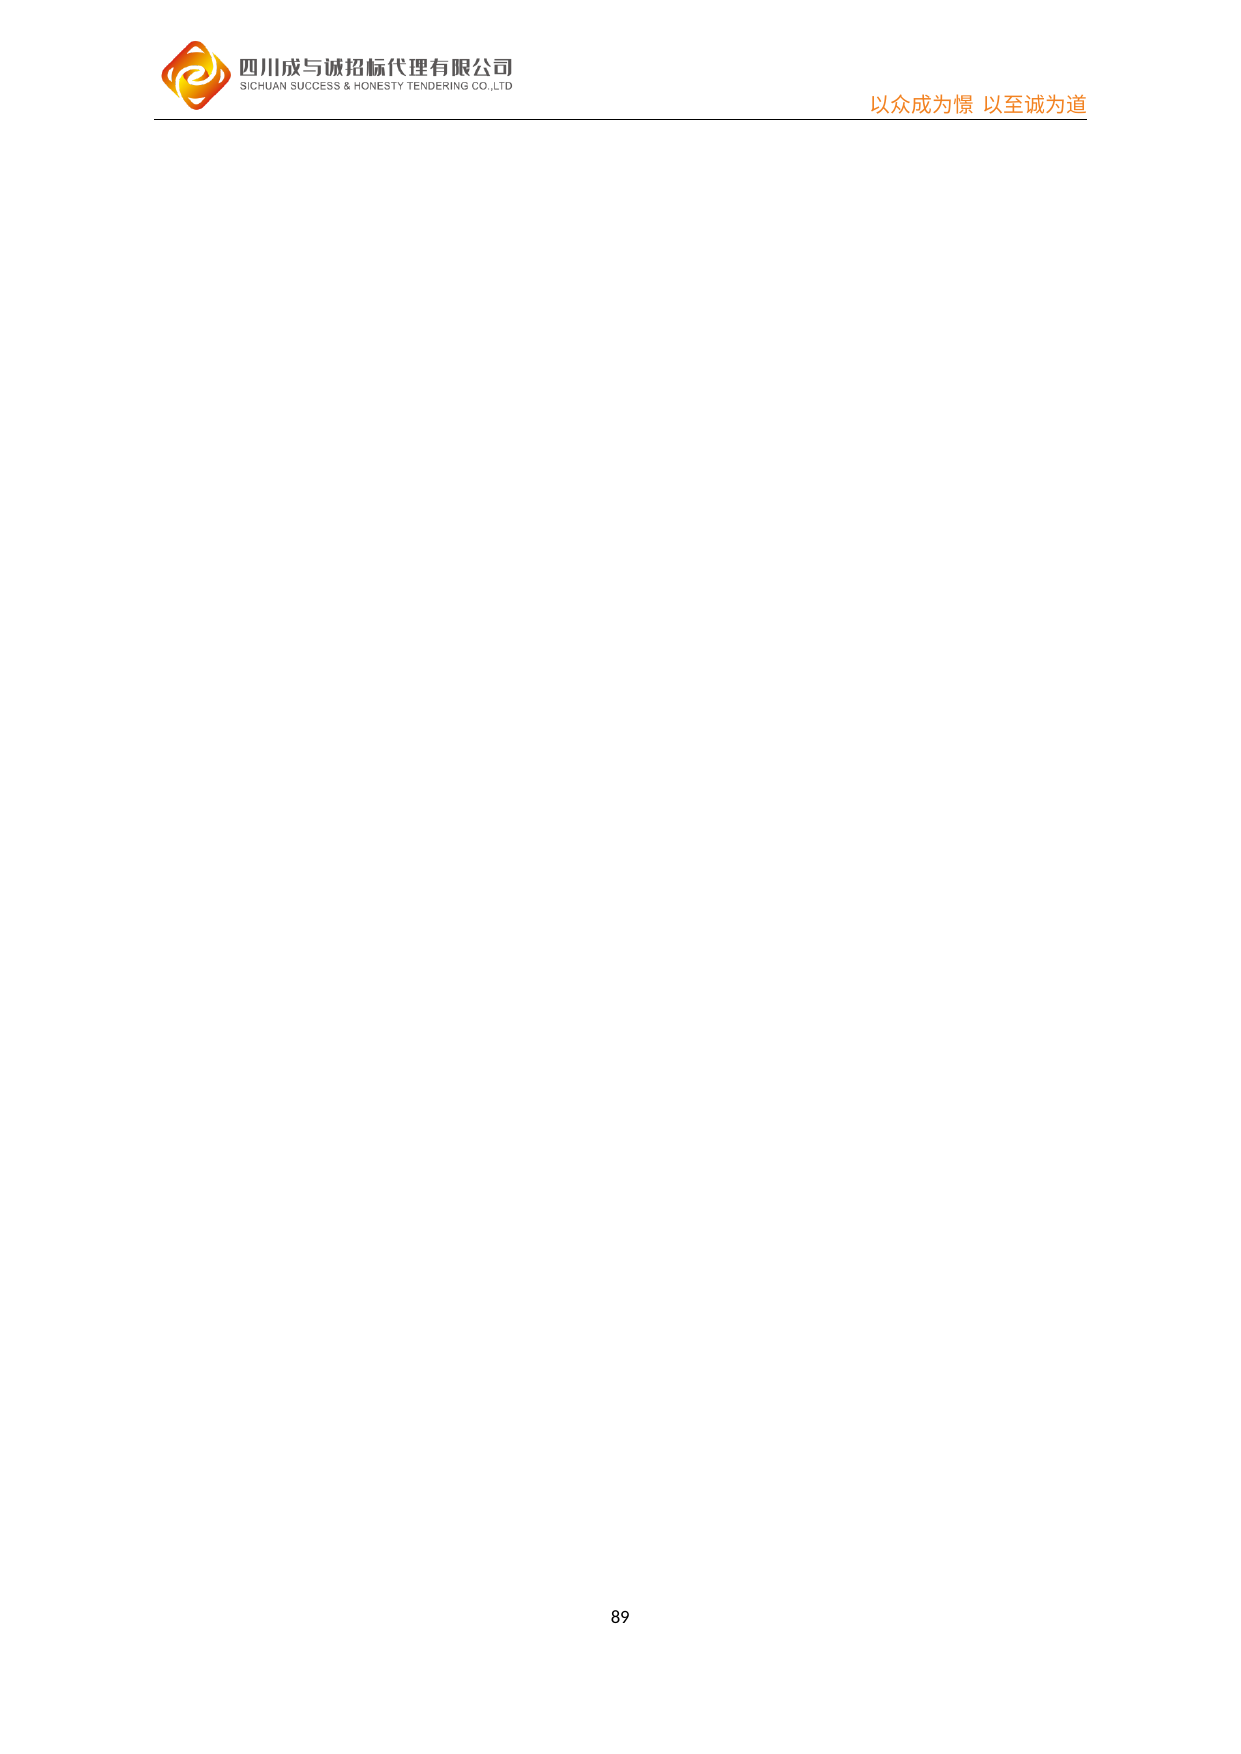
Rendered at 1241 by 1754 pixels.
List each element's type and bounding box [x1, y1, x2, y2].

picture [152, 33, 517, 112]
